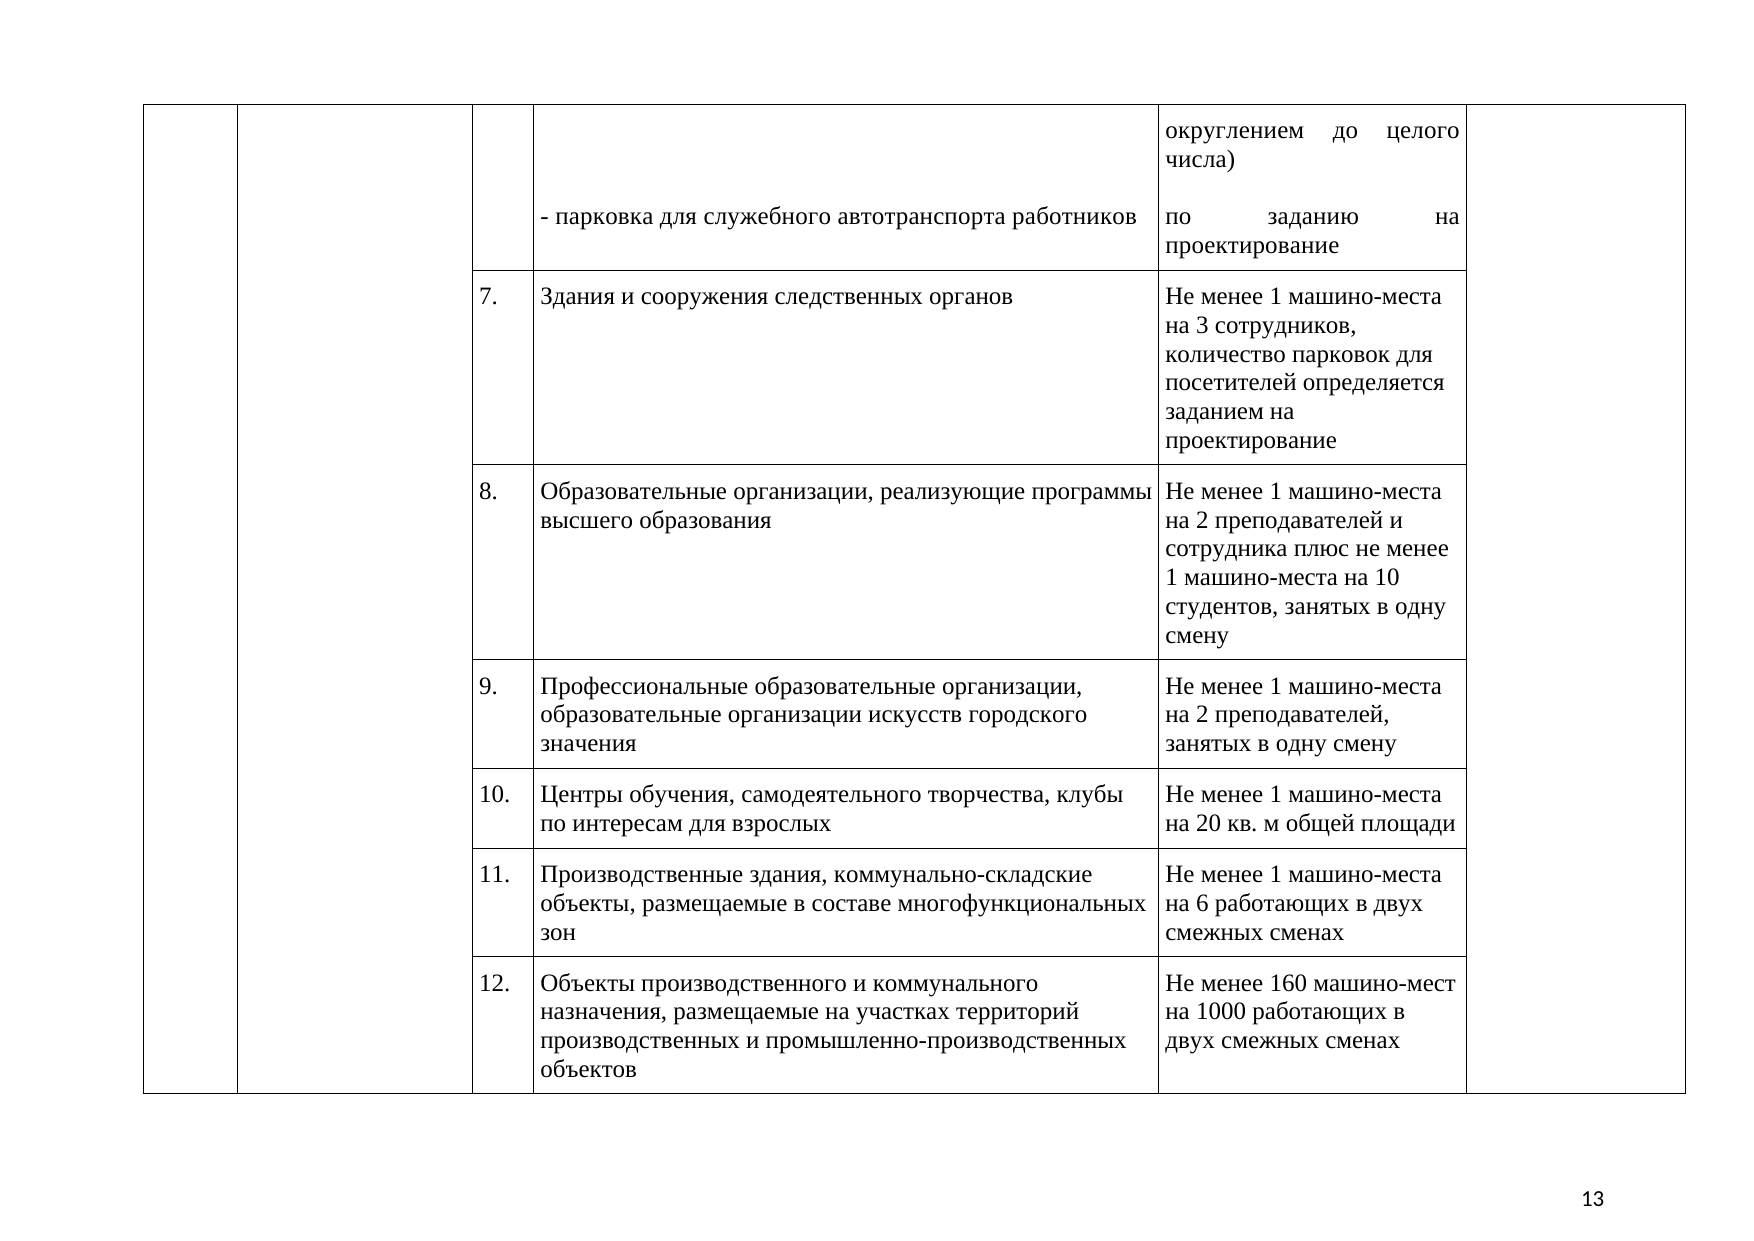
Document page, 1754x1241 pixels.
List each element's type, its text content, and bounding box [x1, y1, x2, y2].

table_cell Не менее 1 машино-места на 2 преподавателей и сотрудника плюс не менее 1 машино-места на 10 студентов, занятых в одну смену [1159, 465, 1466, 659]
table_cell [534, 105, 1158, 269]
table_cell 10. [473, 769, 533, 847]
table_cell 7. [473, 271, 533, 464]
table_cell Не менее 1 машино-места на 2 преподавателей, занятых в одну смену [1159, 660, 1466, 768]
table_cell 12. [473, 957, 533, 1093]
table_cell 8. [473, 465, 533, 659]
table_cell Объекты производственного и коммунального назначения, размещаемые на участках территорий производственных и промышленно-производственных объектов [534, 957, 1158, 1093]
table_cell 11. [473, 849, 533, 956]
table_cell Не менее 1 машино-места на 20 кв. м общей площади [1159, 769, 1466, 847]
table_cell Не менее 1 машино-места на 6 работающих в двух смежных сменах [1159, 849, 1466, 956]
table_cell Образовательные организации, реализующие программы высшего образования [534, 465, 1158, 659]
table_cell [1159, 105, 1466, 269]
table_cell Производственные здания, коммунально-складские объекты, размещаемые в составе многофункциональных зон [534, 849, 1158, 956]
table_cell Не менее 1 машино-места на 3 сотрудников, количество парковок для посетителей определяется заданием на проектирование [1159, 271, 1466, 464]
table_cell Не менее 160 машино-мест на 1000 работающих в двух смежных сменах [1159, 957, 1466, 1093]
table_cell 9. [473, 660, 533, 768]
table_cell Профессиональные образовательные организации, образовательные организации искусств городского значения [534, 660, 1158, 768]
table_cell Здания и сооружения следственных органов [534, 271, 1158, 464]
table_cell 6. [473, 105, 533, 269]
table_cell Центры обучения, самодеятельного творчества, клубы по интересам для взрослых [534, 769, 1158, 847]
